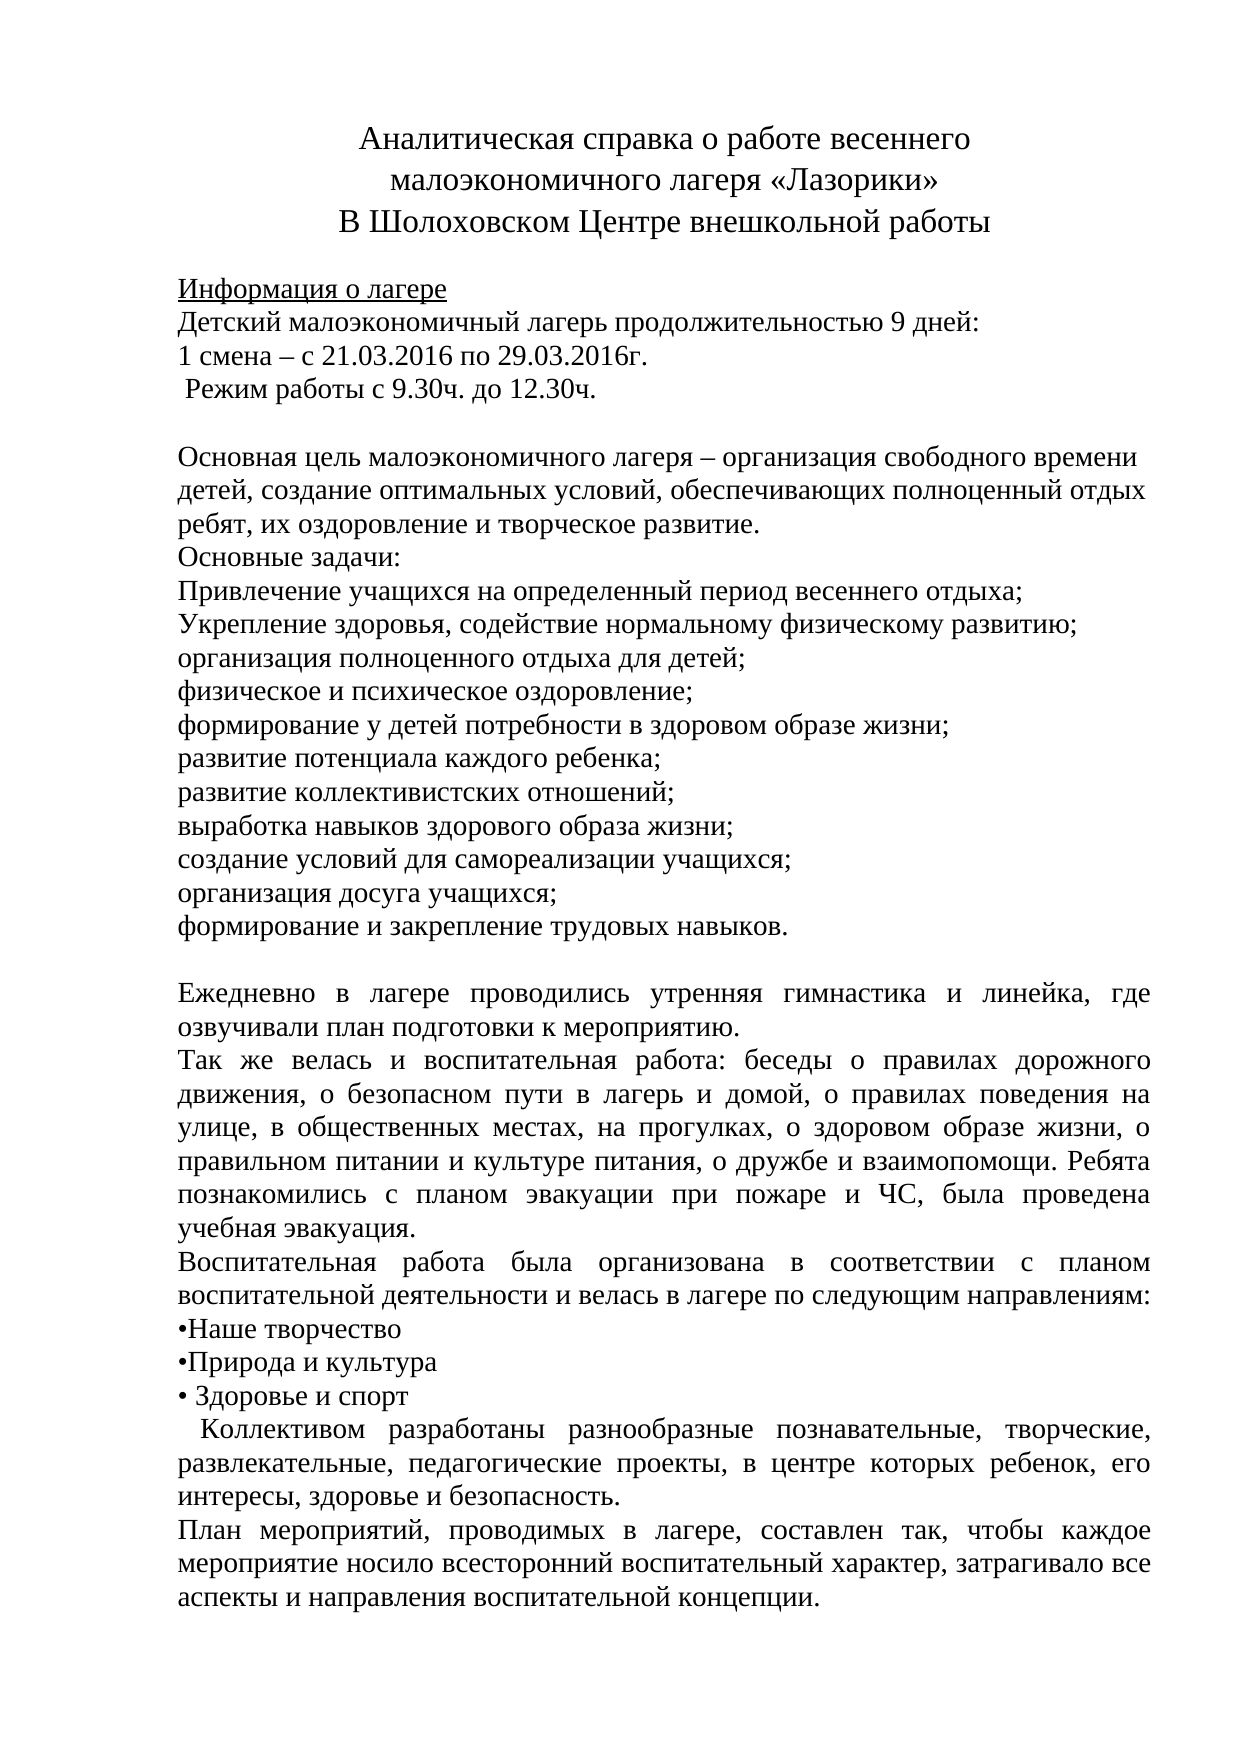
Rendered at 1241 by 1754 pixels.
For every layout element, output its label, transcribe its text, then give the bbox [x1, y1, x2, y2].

text организация досуга учащихся; [177, 875, 1152, 908]
text создание условий для самореализации учащихся; [177, 841, 1152, 875]
text Детский малоэкономичный лагерь продолжительностью 9 дней: [177, 304, 1152, 338]
text 1 смена – с 21.03.2016 по 29.03.2016г. [177, 338, 1152, 372]
text Основная цель малоэкономичного лагеря – организация свободного времени [177, 439, 1152, 472]
text •Наше творчество [177, 1311, 1152, 1344]
text детей, создание оптимальных условий, обеспечивающих полноценный отдых [177, 472, 1152, 506]
text Ежедневно в лагере проводились утренняя гимнастика и линейка, где озвучивали план подготовки к мероприятию. [177, 975, 1152, 1042]
text Коллективом разработаны разнообразные познавательные, творческие, развлекательные, педагогические проекты, в центре которых ребенок, его интересы, здоровье и безопасность. [177, 1411, 1152, 1512]
text малоэкономичного лагеря «Лазорики» [177, 159, 1152, 198]
text В Шолоховском Центре внешкольной работы [177, 201, 1152, 239]
text физическое и психическое оздоровление; [177, 673, 1152, 707]
text формирование и закрепление трудовых навыков. [177, 908, 1152, 942]
text •Природа и культура [177, 1344, 1152, 1378]
text Основные задачи: [177, 539, 1152, 573]
text Так же велась и воспитательная работа: беседы о правилах дорожного движения, о безопасном пути в лагерь и домой, о правилах поведения на улице, в общественных местах, на прогулках, о здоровом образе жизни, о правильном питании и культуре питания, о дружбе и взаимопомощи. Ребята познакомились с планом эвакуации при пожаре и ЧС, была проведена учебная эвакуация. [177, 1042, 1152, 1244]
text План мероприятий, проводимых в лагере, составлен так, чтобы каждое мероприятие носило всесторонний воспитательный характер, затрагивало все аспекты и направления воспитательной концепции. [177, 1512, 1152, 1613]
text Аналитическая справка о работе весеннего [177, 118, 1152, 156]
text организация полноценного отдыха для детей; [177, 640, 1152, 673]
text Укрепление здоровья, содействие нормальному физическому развитию; [177, 606, 1152, 640]
text развитие коллективистских отношений; [177, 774, 1152, 808]
text Режим работы с 9.30ч. до 12.30ч. [177, 372, 1152, 405]
text развитие потенциала каждого ребенка; [177, 741, 1152, 774]
text Привлечение учащихся на определенный период весеннего отдыха; [177, 573, 1152, 606]
text Воспитательная работа была организована в соответствии с планом воспитательной деятельности и велась в лагере по следующим направлениям: [177, 1244, 1152, 1311]
text выработка навыков здорового образа жизни; [177, 808, 1152, 841]
text формирование у детей потребности в здоровом образе жизни; [177, 707, 1152, 741]
text ребят, их оздоровление и творческое развитие. [177, 506, 1152, 539]
text • Здоровье и спорт [177, 1378, 1152, 1411]
text Информация о лагере [177, 271, 1152, 304]
